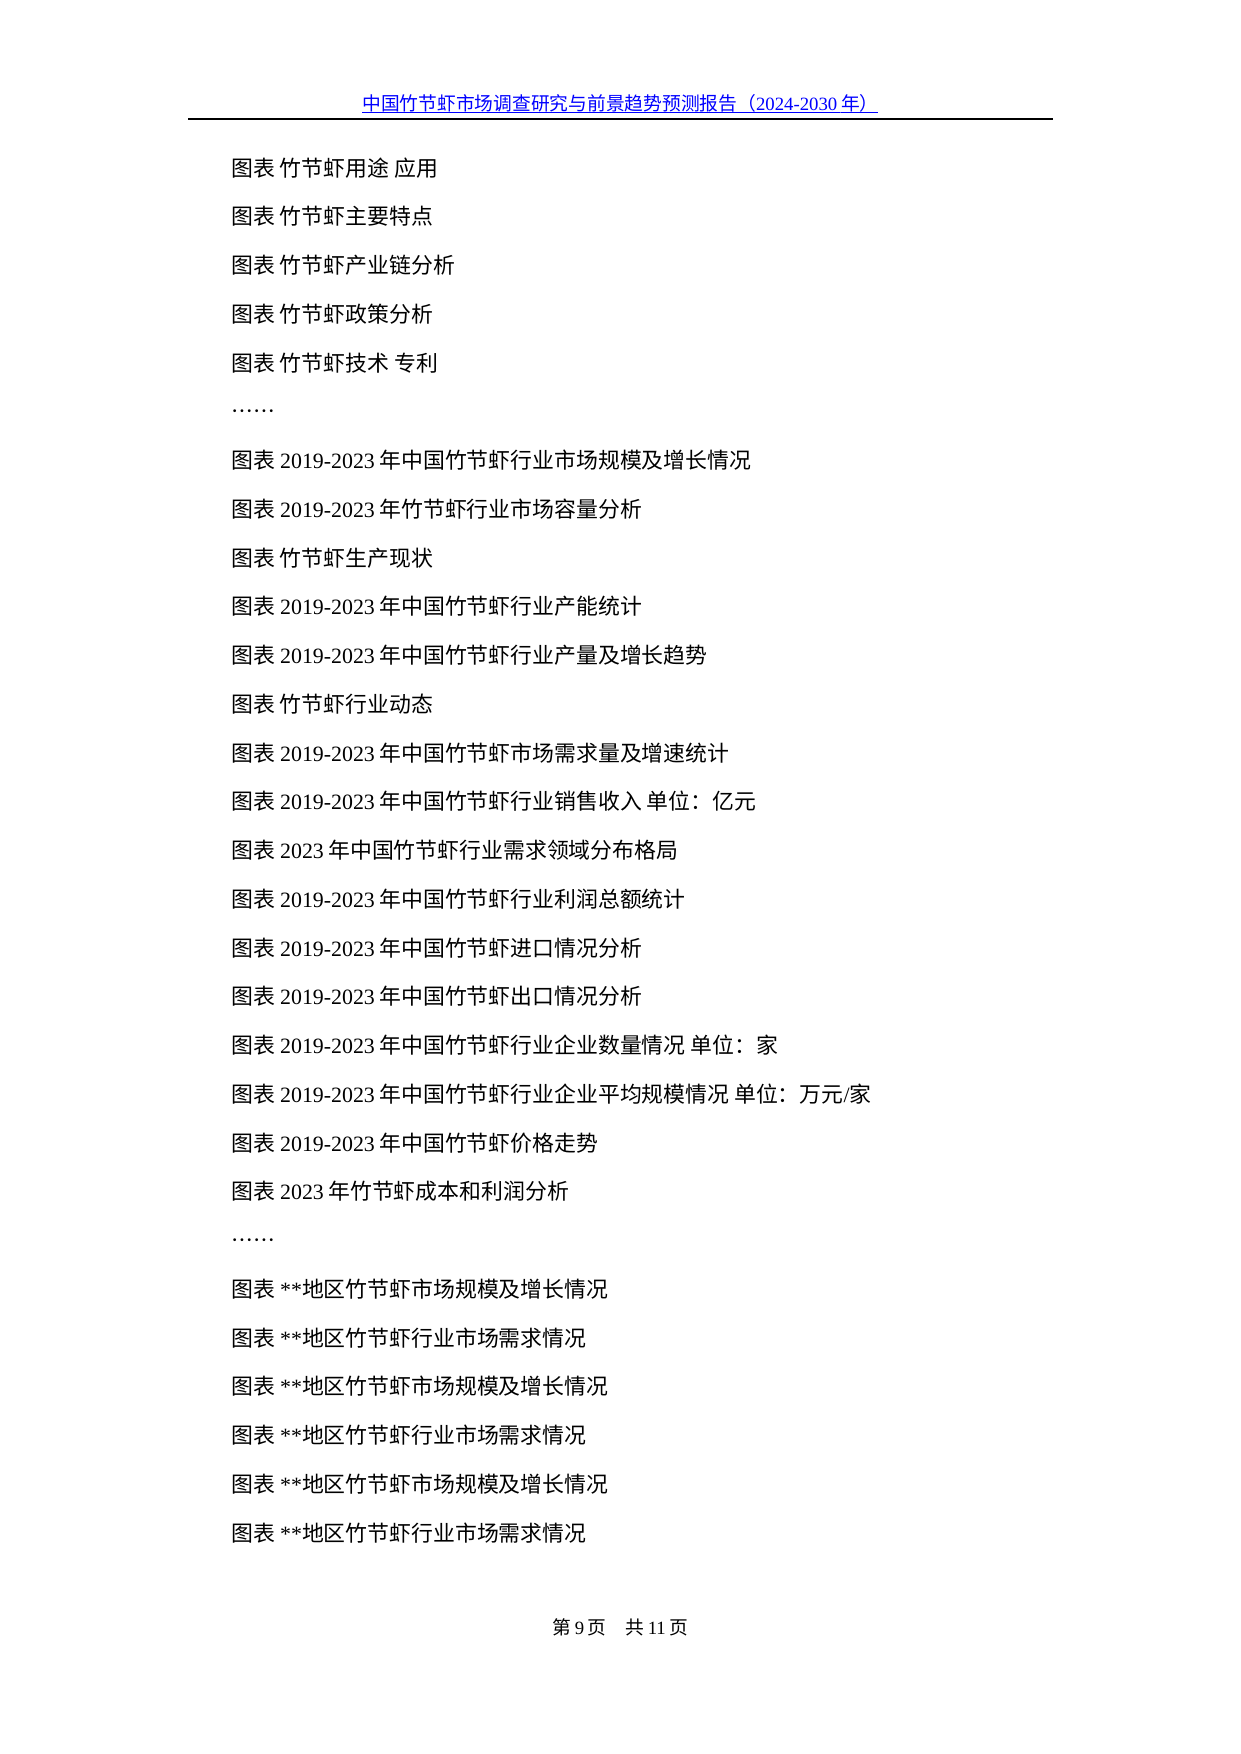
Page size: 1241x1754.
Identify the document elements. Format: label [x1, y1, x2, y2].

text [187, 150, 1053, 1548]
